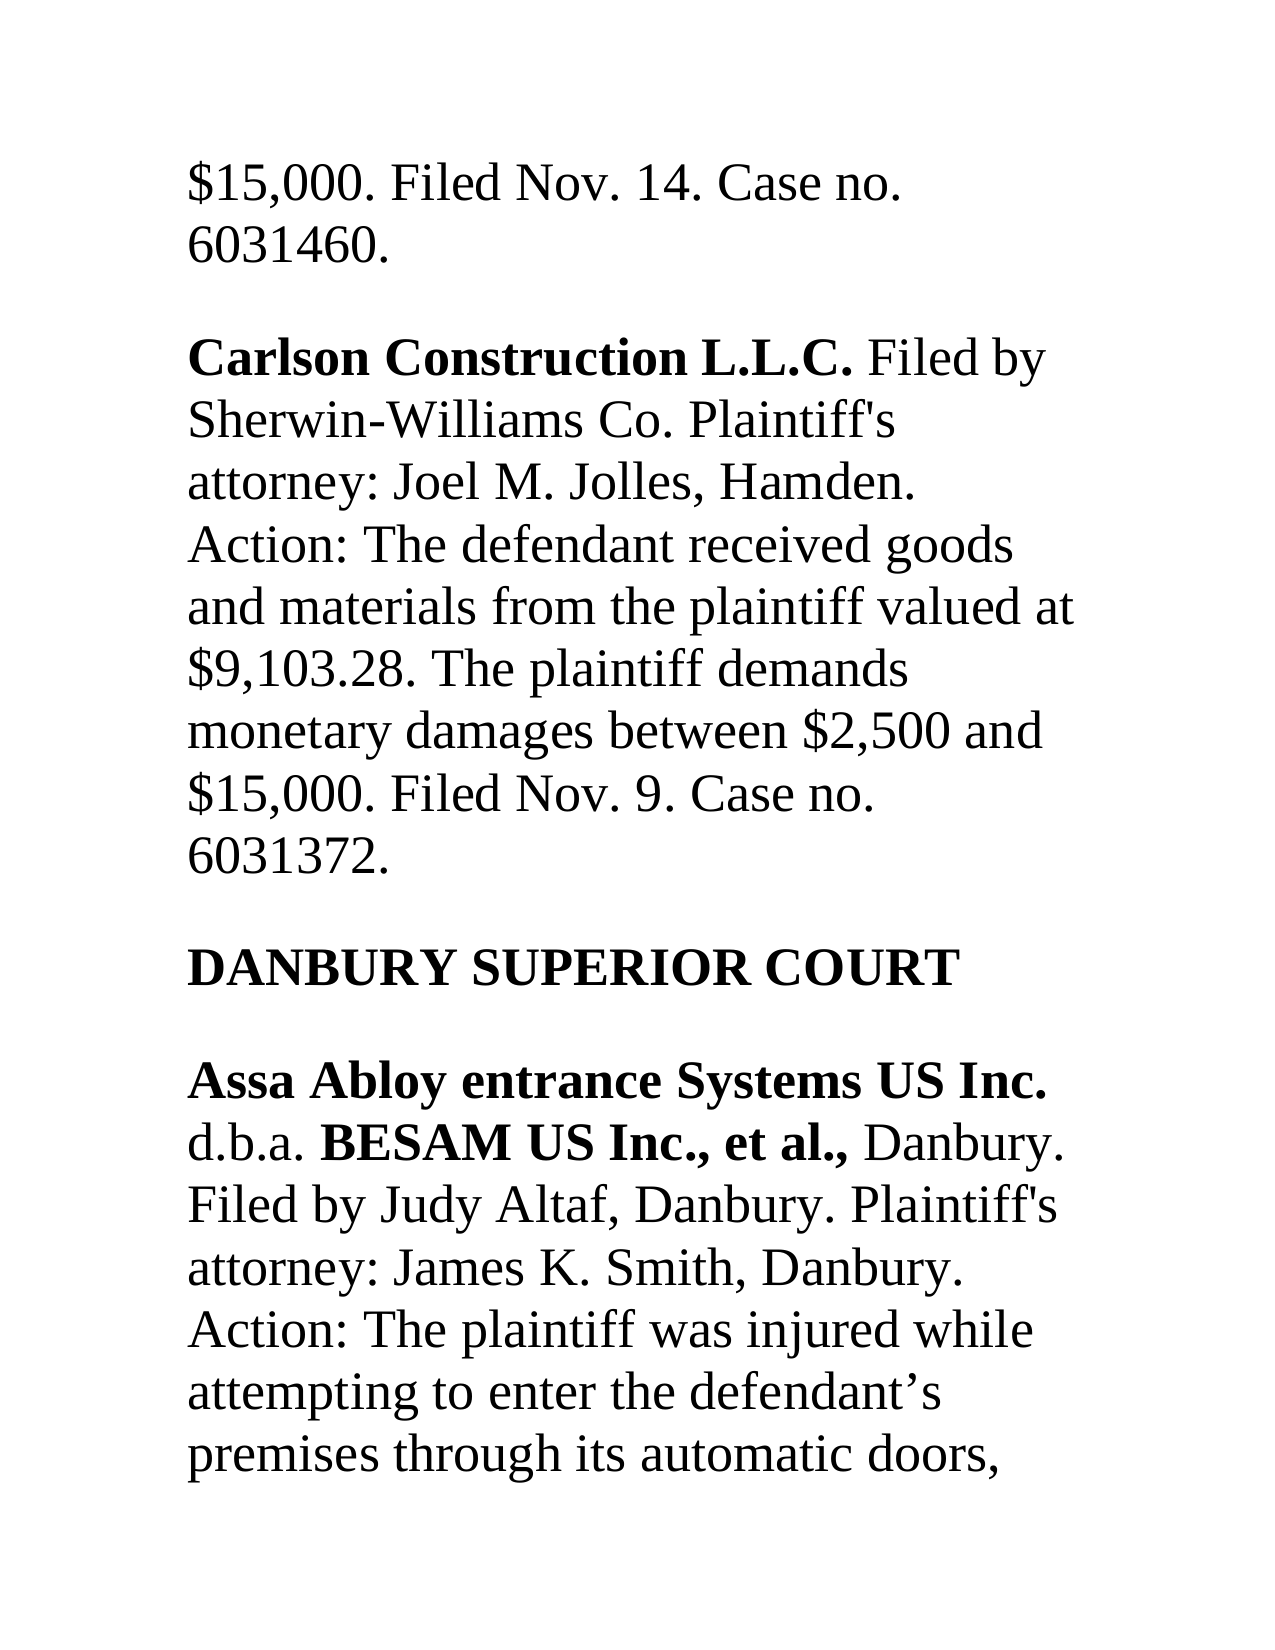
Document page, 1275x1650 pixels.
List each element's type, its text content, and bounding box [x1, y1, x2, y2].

text Carlson Construction L.L.C. Filed by Sherwin-Williams Co. Plaintiff's attorney: Joel M. Jolles, Hamden. Action: The defendant received goods and materials from the plaintiff valued at $9,103.28. The plaintiff demands monetary damages between $2,500 and $15,000. Filed Nov. 9. Case no. 6031372. [187, 324, 1087, 885]
text DANBURY SUPERIOR COURT [187, 935, 1087, 997]
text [187, 150, 1087, 274]
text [187, 1047, 1087, 1483]
